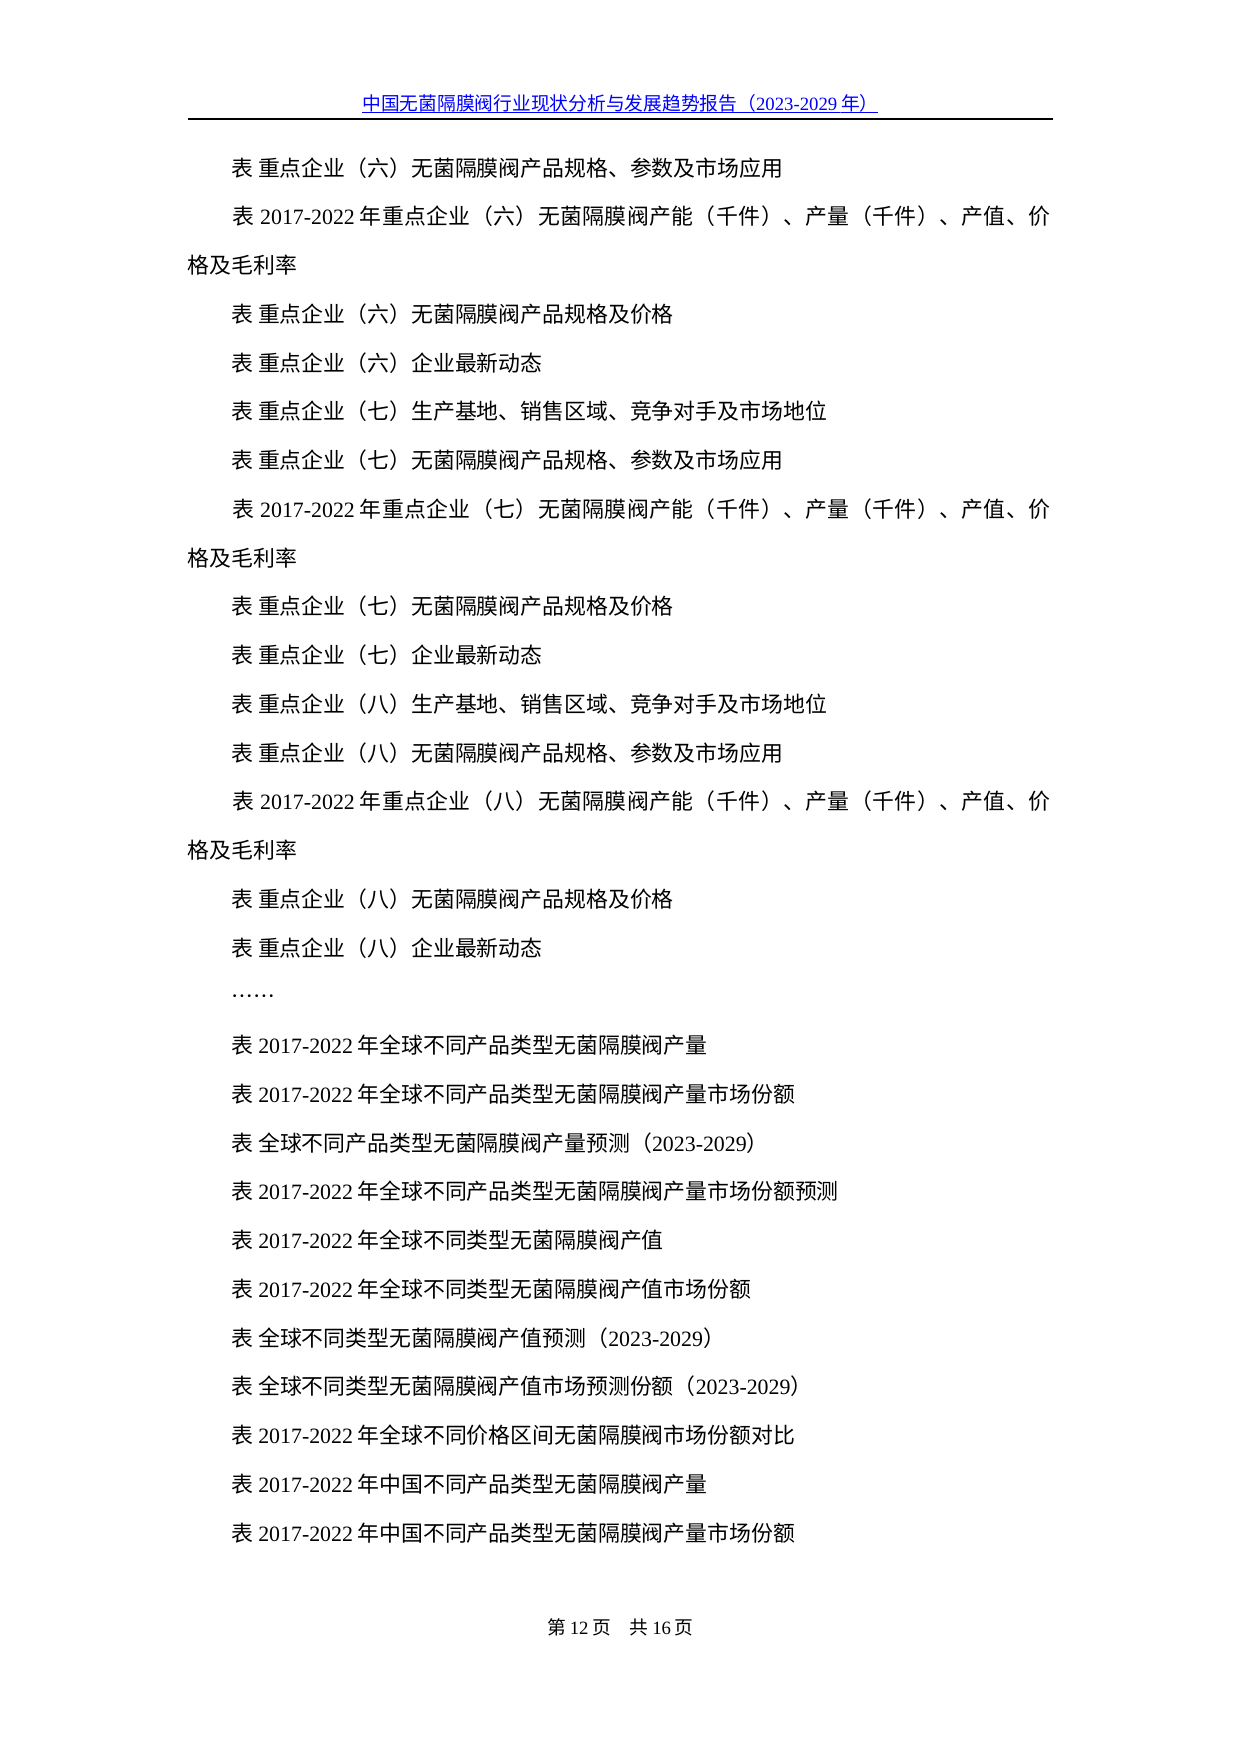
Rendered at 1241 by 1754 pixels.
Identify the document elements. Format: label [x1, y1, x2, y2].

text [187, 150, 1053, 1548]
